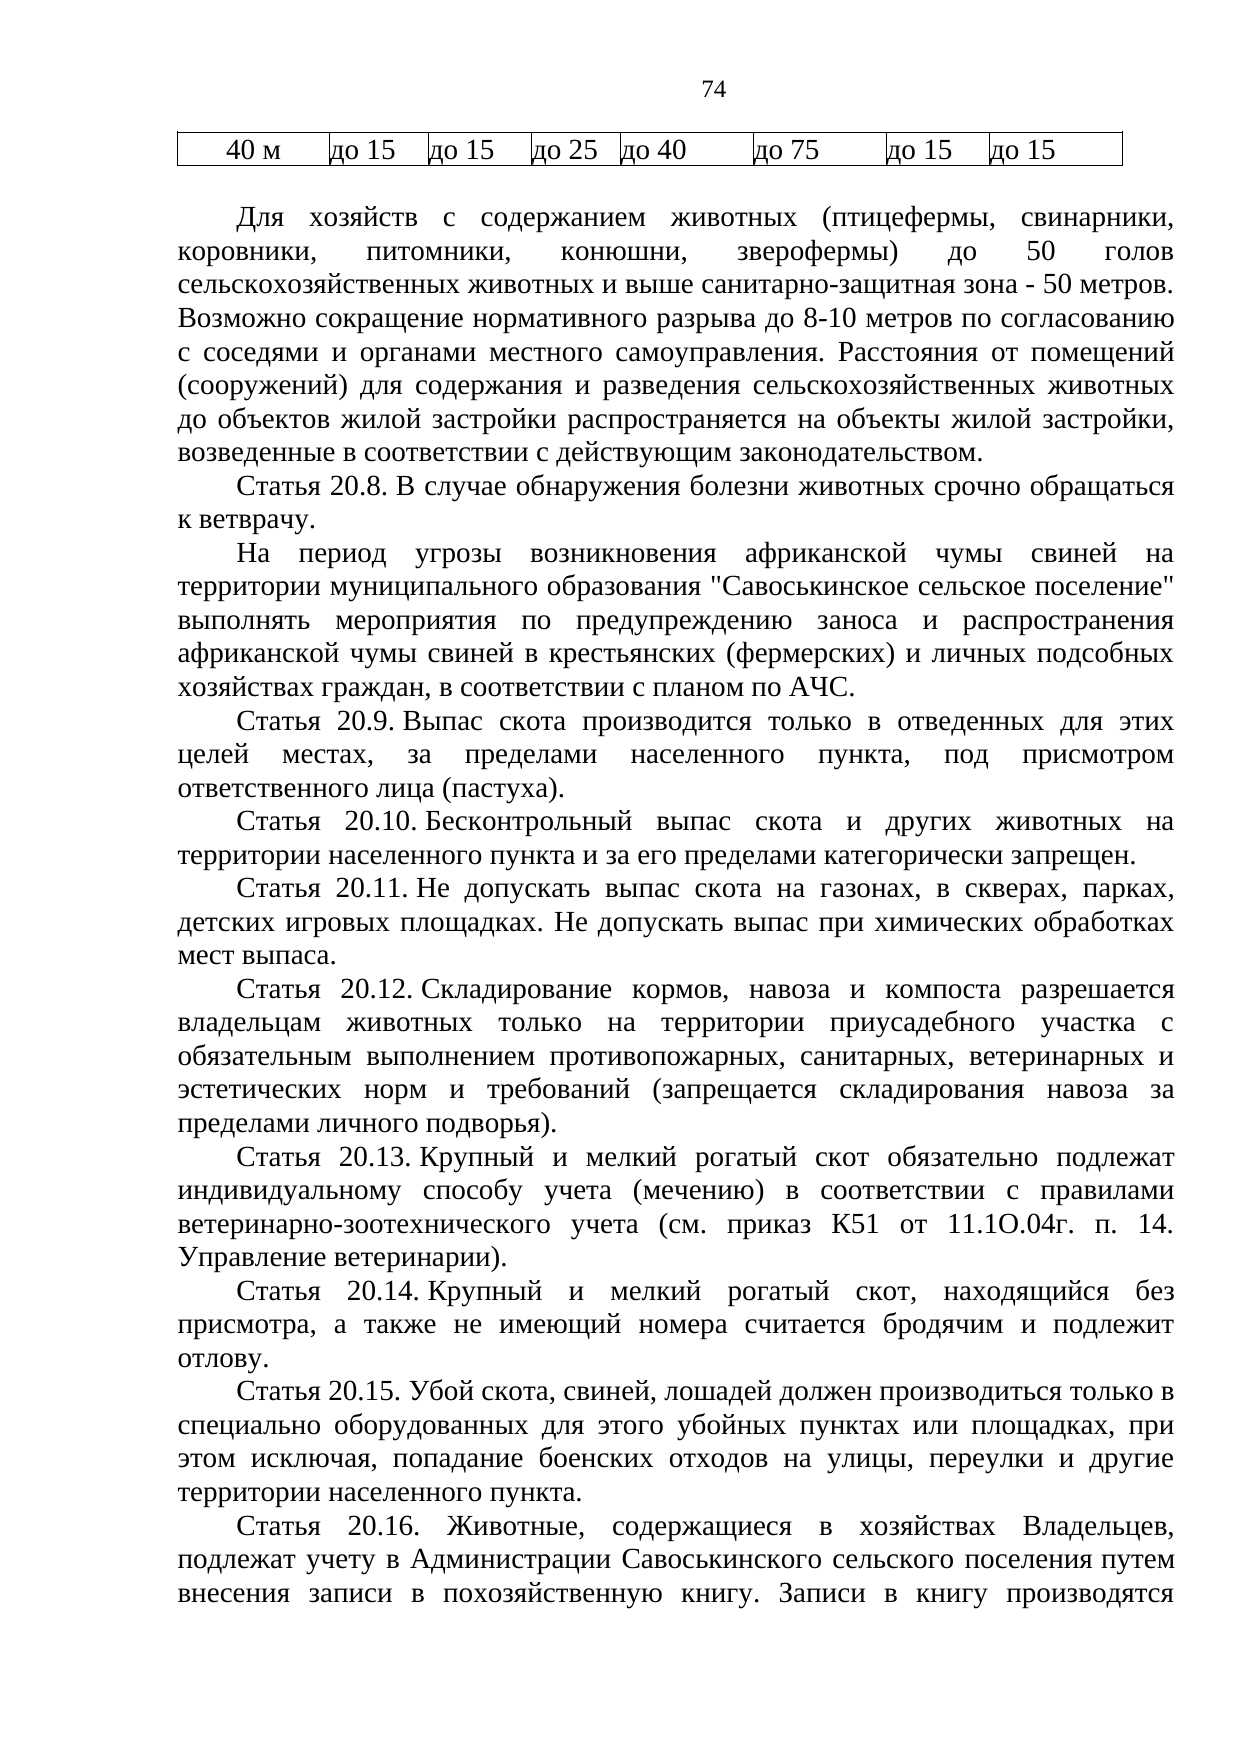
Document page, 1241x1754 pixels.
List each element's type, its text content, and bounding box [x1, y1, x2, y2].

text Статья 20.15. Убой скота, свиней, лошадей должен производиться только в специально оборудованных для этого убойных пунктах или площадках, при этом исключая, попадание боенских отходов на улицы, переулки и другие территории населенного пункта. [177, 1373, 1175, 1508]
table_cell до 25 [532, 133, 620, 165]
text Статья 20.13. Крупный и мелкий рогатый скот обязательно подлежат индивидуальному способу учета (мечению) в соответствии с правилами ветеринарно-зоотехнического учета (см. приказ К51 от 11.1О.04г. п. 14. Управление ветеринарии). [177, 1139, 1175, 1273]
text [177, 1508, 1175, 1608]
table_cell 40 м [178, 133, 329, 165]
text Статья 20.9. Выпас скота производится только в отведенных для этих целей местах, за пределами населенного пункта, под присмотром ответственного лица (пастуха). [177, 703, 1175, 803]
text Для хозяйств с содержанием животных (птицефермы, свинарники, коровники, питомники, конюшни, зверофермы) до 50 голов сельскохозяйственных животных и выше санитарно-защитная зона - 50 метров. Возможно сокращение нормативного разрыва до 8-10 метров по согласованию с соседями и органами местного самоуправления. Расстояния от помещений (сооружений) для содержания и разведения сельскохозяйственных животных до объектов жилой застройки распространяется на объекты жилой застройки, возведенные в соответствии с действующим законодательством. [177, 199, 1175, 468]
text На период угрозы возникновения африканской чумы свиней на территории муниципального образования "Савоськинское сельское поселение" выполнять мероприятия по предупреждению заноса и распространения африканской чумы свиней в крестьянских (фермерских) и личных подсобных хозяйствах граждан, в соответствии с планом по АЧС. [177, 535, 1175, 703]
table_cell до 40 [621, 133, 753, 165]
text Статья 20.14. Крупный и мелкий рогатый скот, находящийся без присмотра, а также не имеющий номера считается бродячим и подлежит отлову. [177, 1273, 1175, 1373]
table_cell до 15 [990, 133, 1122, 165]
table_cell до 75 [754, 133, 886, 165]
text Статья 20.11. Не допускать выпас скота на газонах, в скверах, парках, детских игровых площадках. Не допускать выпас при химических обработках мест выпаса. [177, 870, 1175, 971]
table_cell до 15 [887, 133, 989, 165]
text Статья 20.10. Бесконтрольный выпас скота и других животных на территории населенного пункта и за его пределами категорически запрещен. [177, 803, 1175, 870]
text Статья 20.8. В случае обнаружения болезни животных срочно обращаться к ветврачу. [177, 468, 1175, 535]
text Статья 20.12. Складирование кормов, навоза и компоста разрешается владельцам животных только на территории приусадебного участка с обязательным выполнением противопожарных, санитарных, ветеринарных и эстетических норм и требований (запрещается складирования навоза за пределами личного подворья). [177, 971, 1175, 1139]
table_cell до 15 [330, 133, 428, 165]
table_cell до 15 [429, 133, 531, 165]
